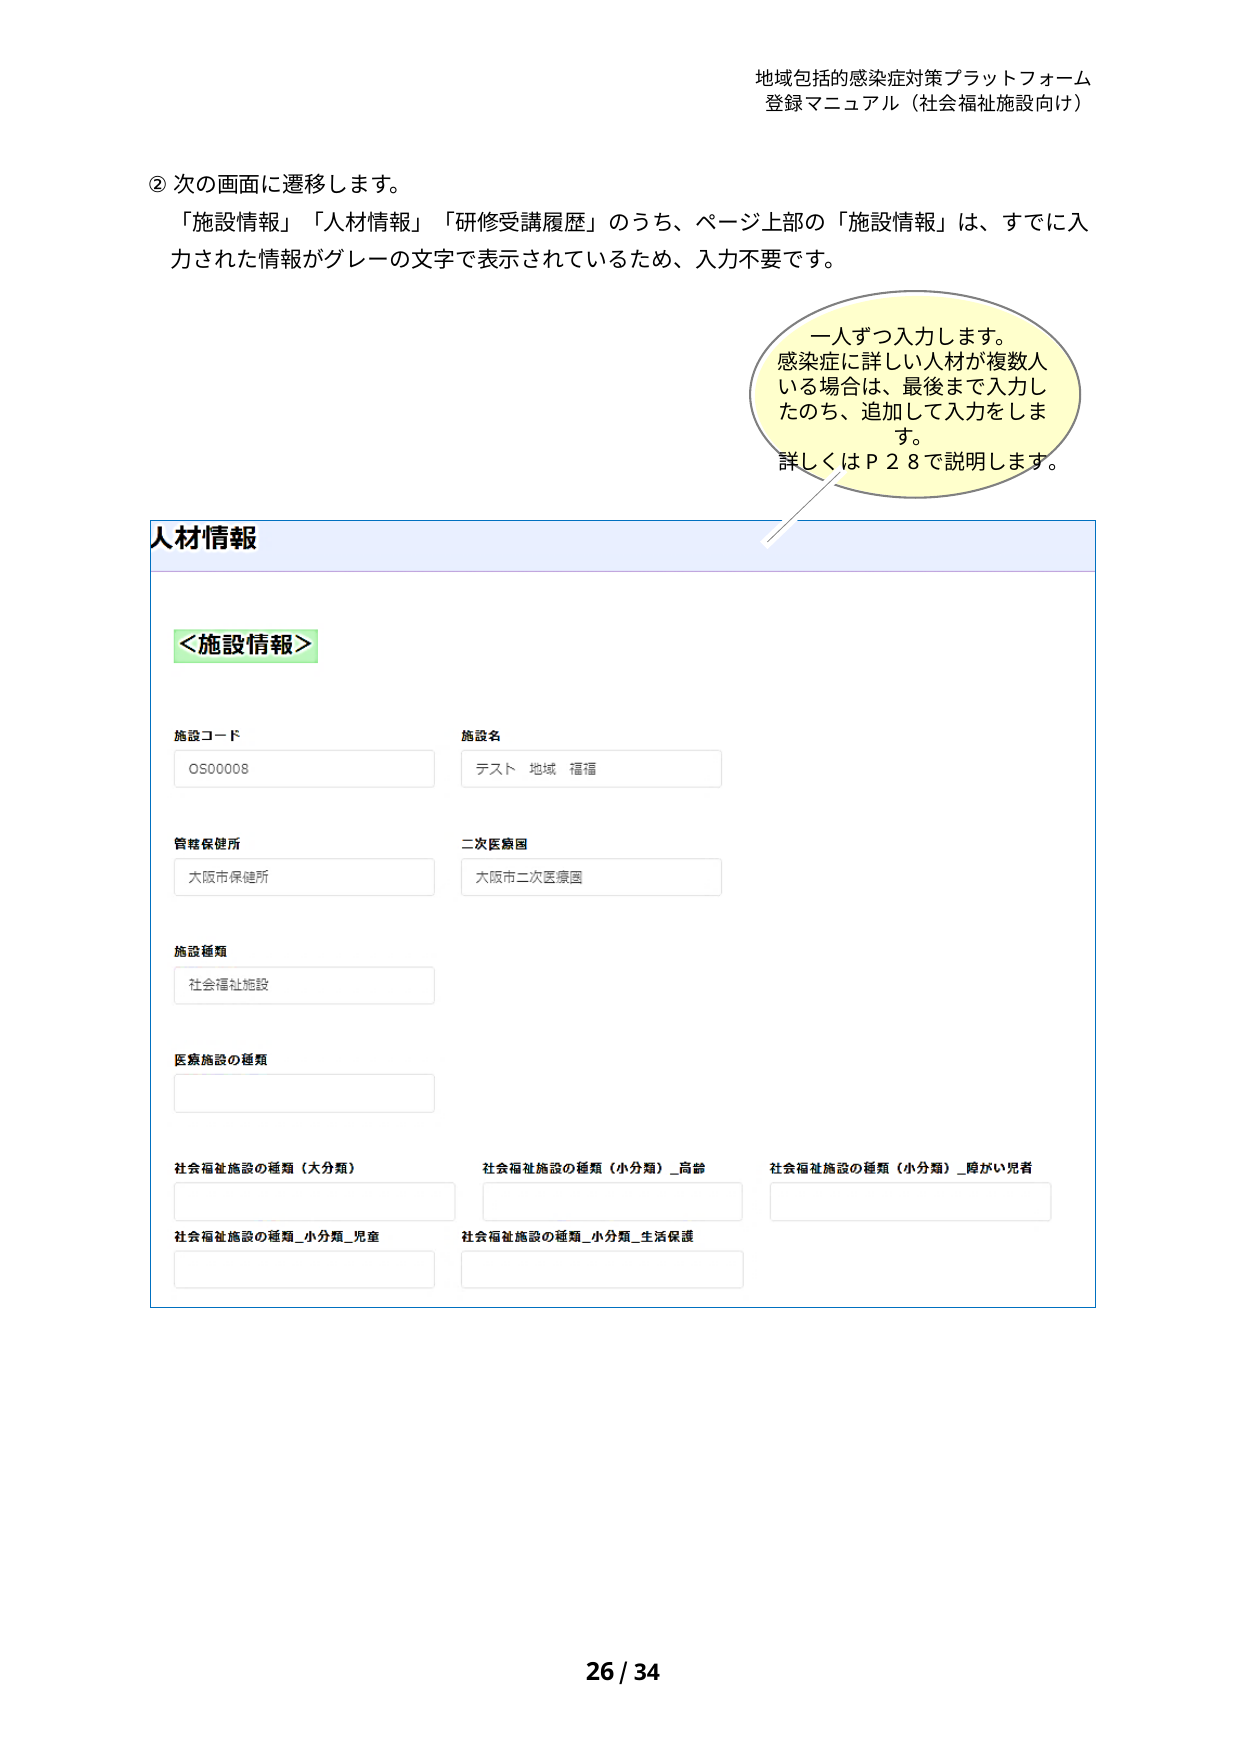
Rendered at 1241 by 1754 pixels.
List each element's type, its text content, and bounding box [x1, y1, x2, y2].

list 「施設情報」「人材情報」「研修受講履歴」のうち、ページ上部の「施設情報」は、すでに入力された情報がグレーの文字で表示されているため、入力不要です。 [171, 202, 1092, 277]
picture [151, 521, 1095, 1307]
text 次の画面に遷移します。 [148, 164, 1092, 202]
